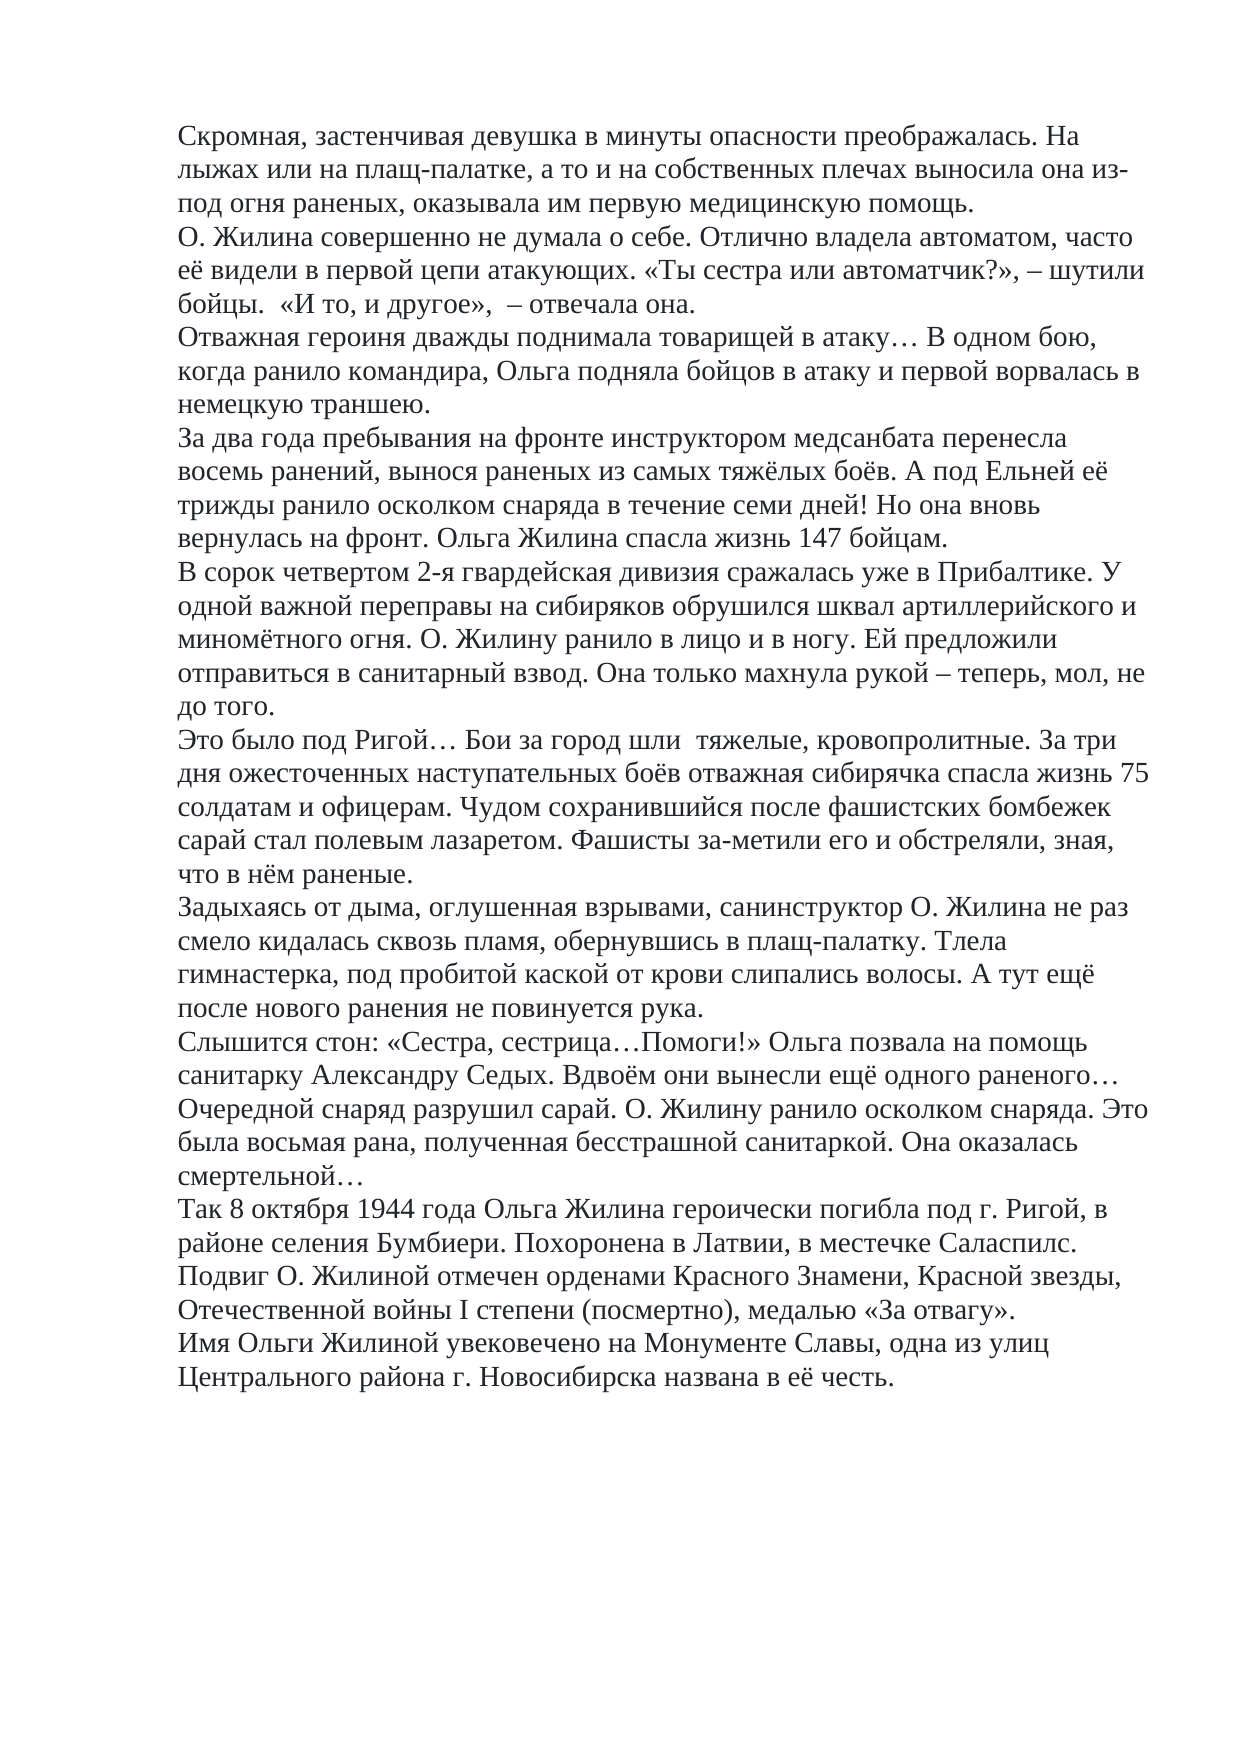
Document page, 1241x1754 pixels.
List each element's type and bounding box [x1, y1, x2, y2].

text [177, 118, 1152, 1393]
